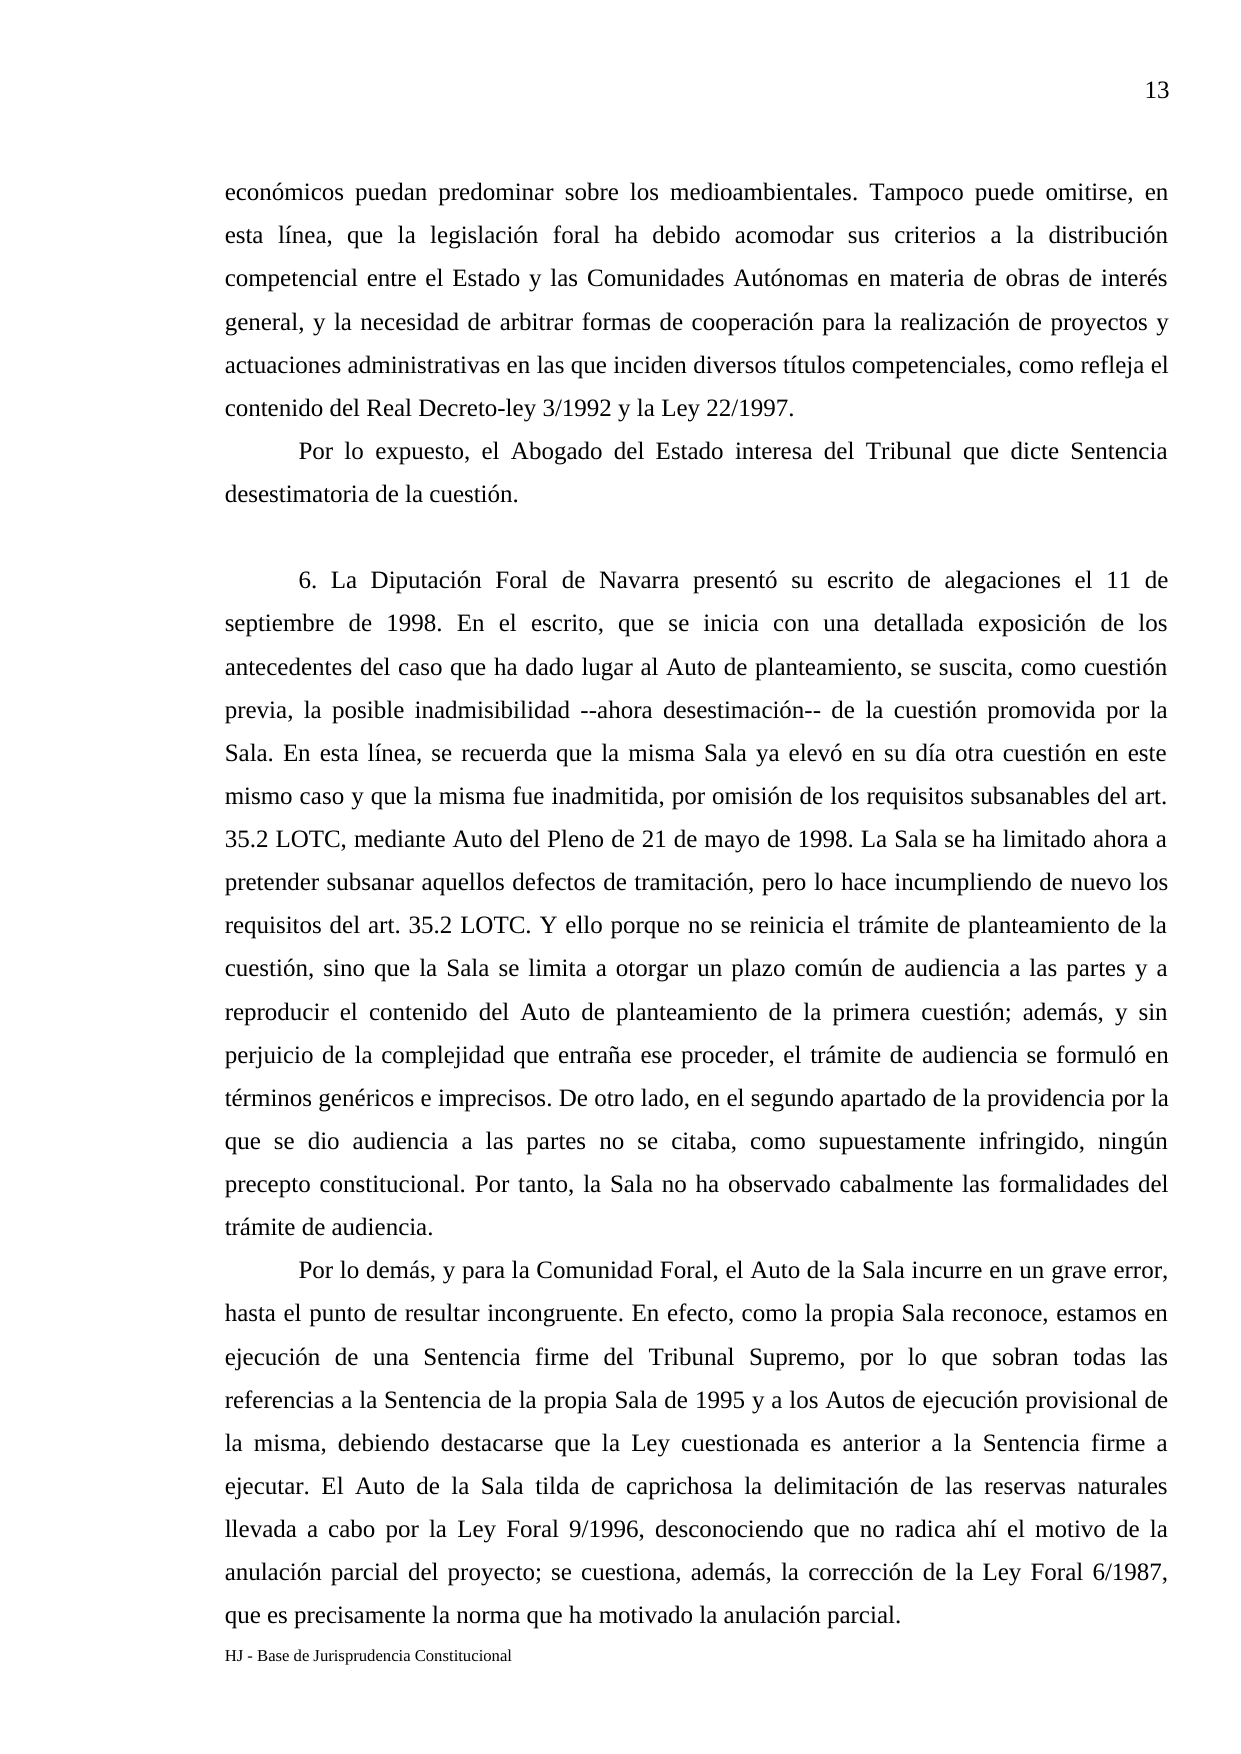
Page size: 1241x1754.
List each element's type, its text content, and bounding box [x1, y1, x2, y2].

text Por lo demás, y para la Comunidad Foral, el Auto de la Sala incurre en un grave error, hasta el punto de resultar incongruente. En efecto, como la propia Sala reconoce, estamos en ejecución de una Sentencia firme del Tribunal Supremo, por lo que sobran todas las referencias a la Sentencia de la propia Sala de 1995 y a los Autos de ejecución provisional de la misma, debiendo destacarse que la Ley cuestionada es anterior a la Sentencia firme a ejecutar. El Auto de la Sala tilda de caprichosa la delimitación de las reservas naturales llevada a cabo por la Ley Foral 9/1996, desconociendo que no radica ahí el motivo de la anulación parcial del proyecto; se cuestiona, además, la corrección de la Ley Foral 6/1987, que es precisamente la norma que ha motivado la anulación parcial. [224, 1255, 1169, 1629]
text 6. La Diputación Foral de Navarra presentó su escrito de alegaciones el 11 de septiembre de 1998. En el escrito, que se inicia con una detallada exposición de los antecedentes del caso que ha dado lugar al Auto de planteamiento, se suscita, como cuestión previa, la posible inadmisibilidad --ahora desestimación-- de la cuestión promovida por la Sala. En esta línea, se recuerda que la misma Sala ya elevó en su día otra cuestión en este mismo caso y que la misma fue inadmitida, por omisión de los requisitos subsanables del art. 35.2 LOTC, mediante Auto del Pleno de 21 de mayo de 1998. La Sala se ha limitado ahora a pretender subsanar aquellos defectos de tramitación, pero lo hace incumpliendo de nuevo los requisitos del art. 35.2 LOTC. Y ello porque no se reinicia el trámite de planteamiento de la cuestión, sino que la Sala se limita a otorgar un plazo común de audiencia a las partes y a reproducir el contenido del Auto de planteamiento de la primera cuestión; además, y sin perjuicio de la complejidad que entraña ese proceder, el trámite de audiencia se formuló en términos genéricos e imprecisos. De otro lado, en el segundo apartado de la providencia por la que se dio audiencia a las partes no se citaba, como supuestamente infringido, ningún precepto constitucional. Por tanto, la Sala no ha observado cabalmente las formalidades del trámite de audiencia. [224, 565, 1169, 1241]
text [224, 177, 1169, 422]
text Por lo expuesto, el Abogado del Estado interesa del Tribunal que dicte Sentencia desestimatoria de la cuestión. [224, 436, 1169, 508]
